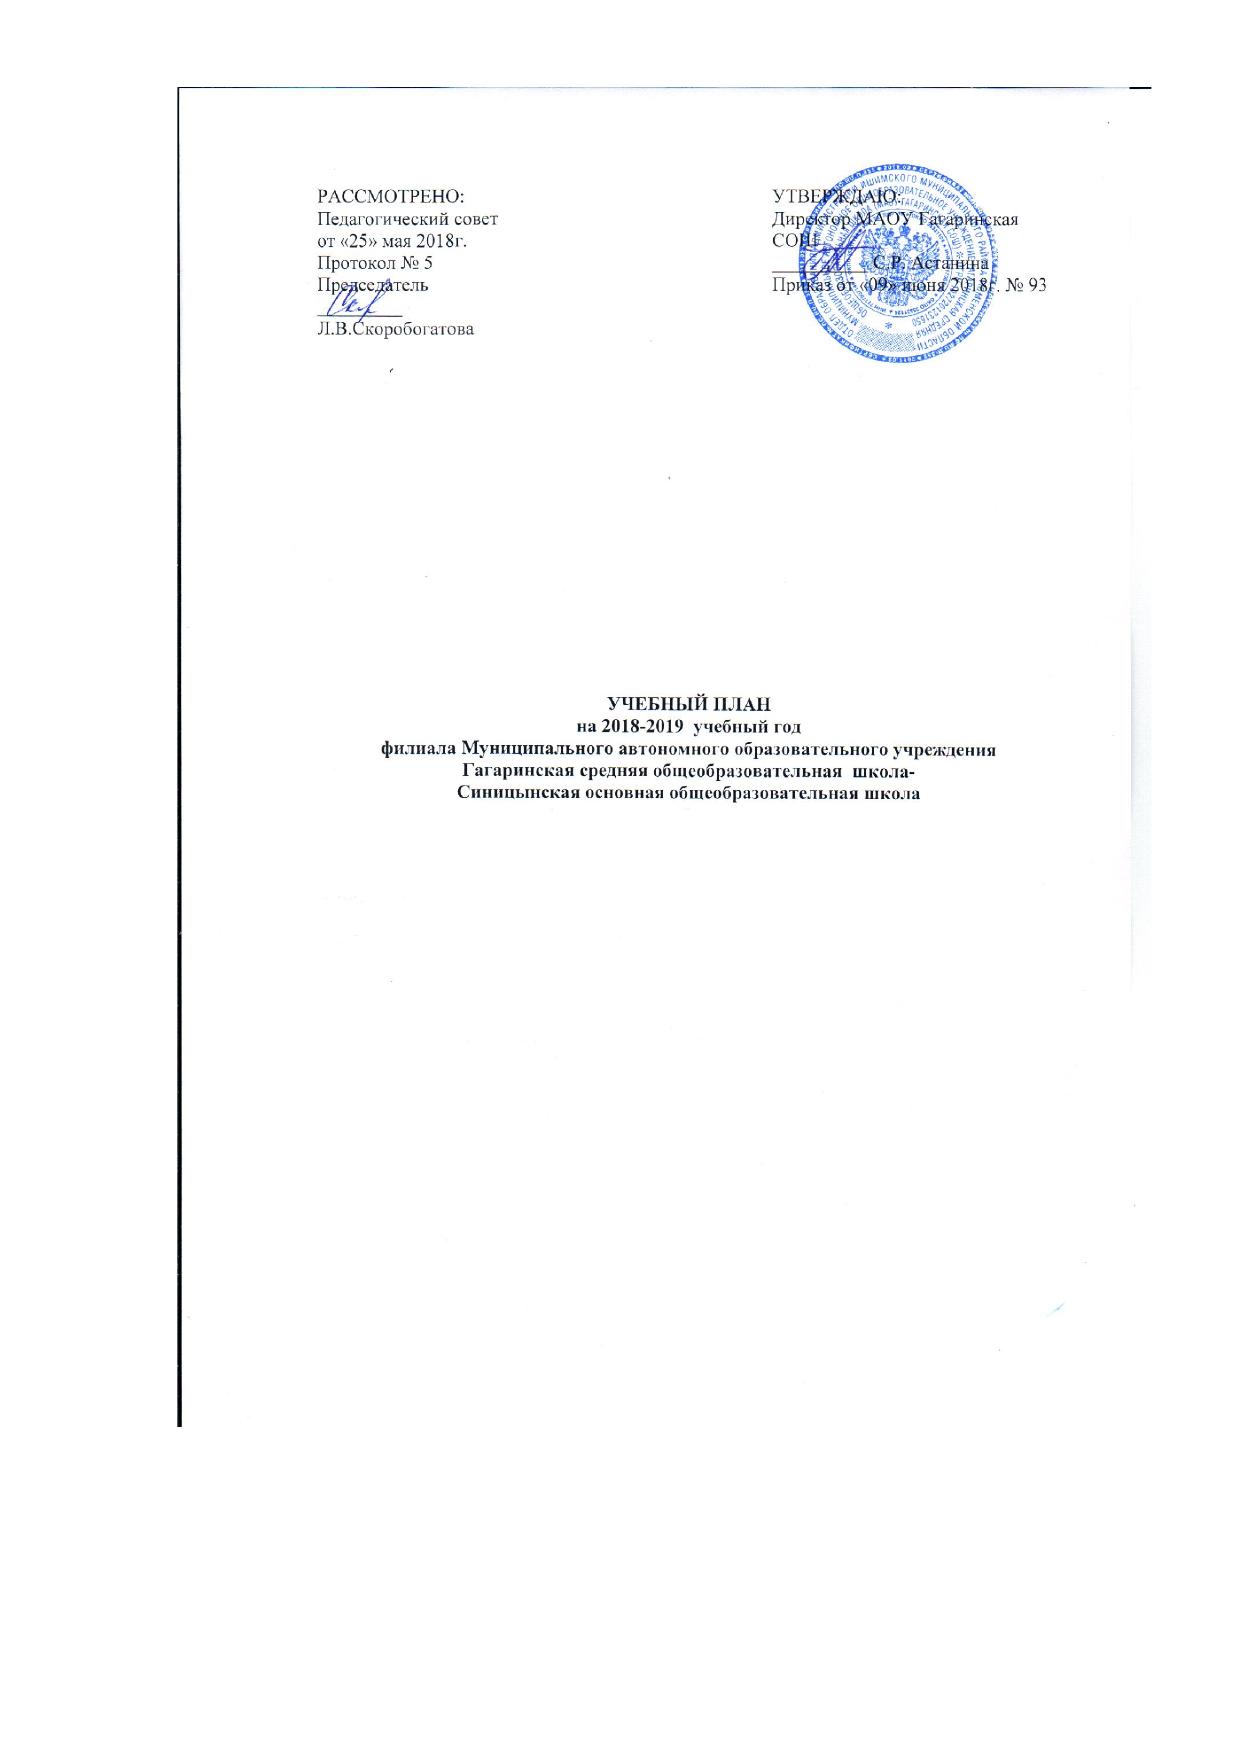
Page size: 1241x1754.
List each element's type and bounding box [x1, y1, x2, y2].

picture [177, 87, 1152, 1428]
